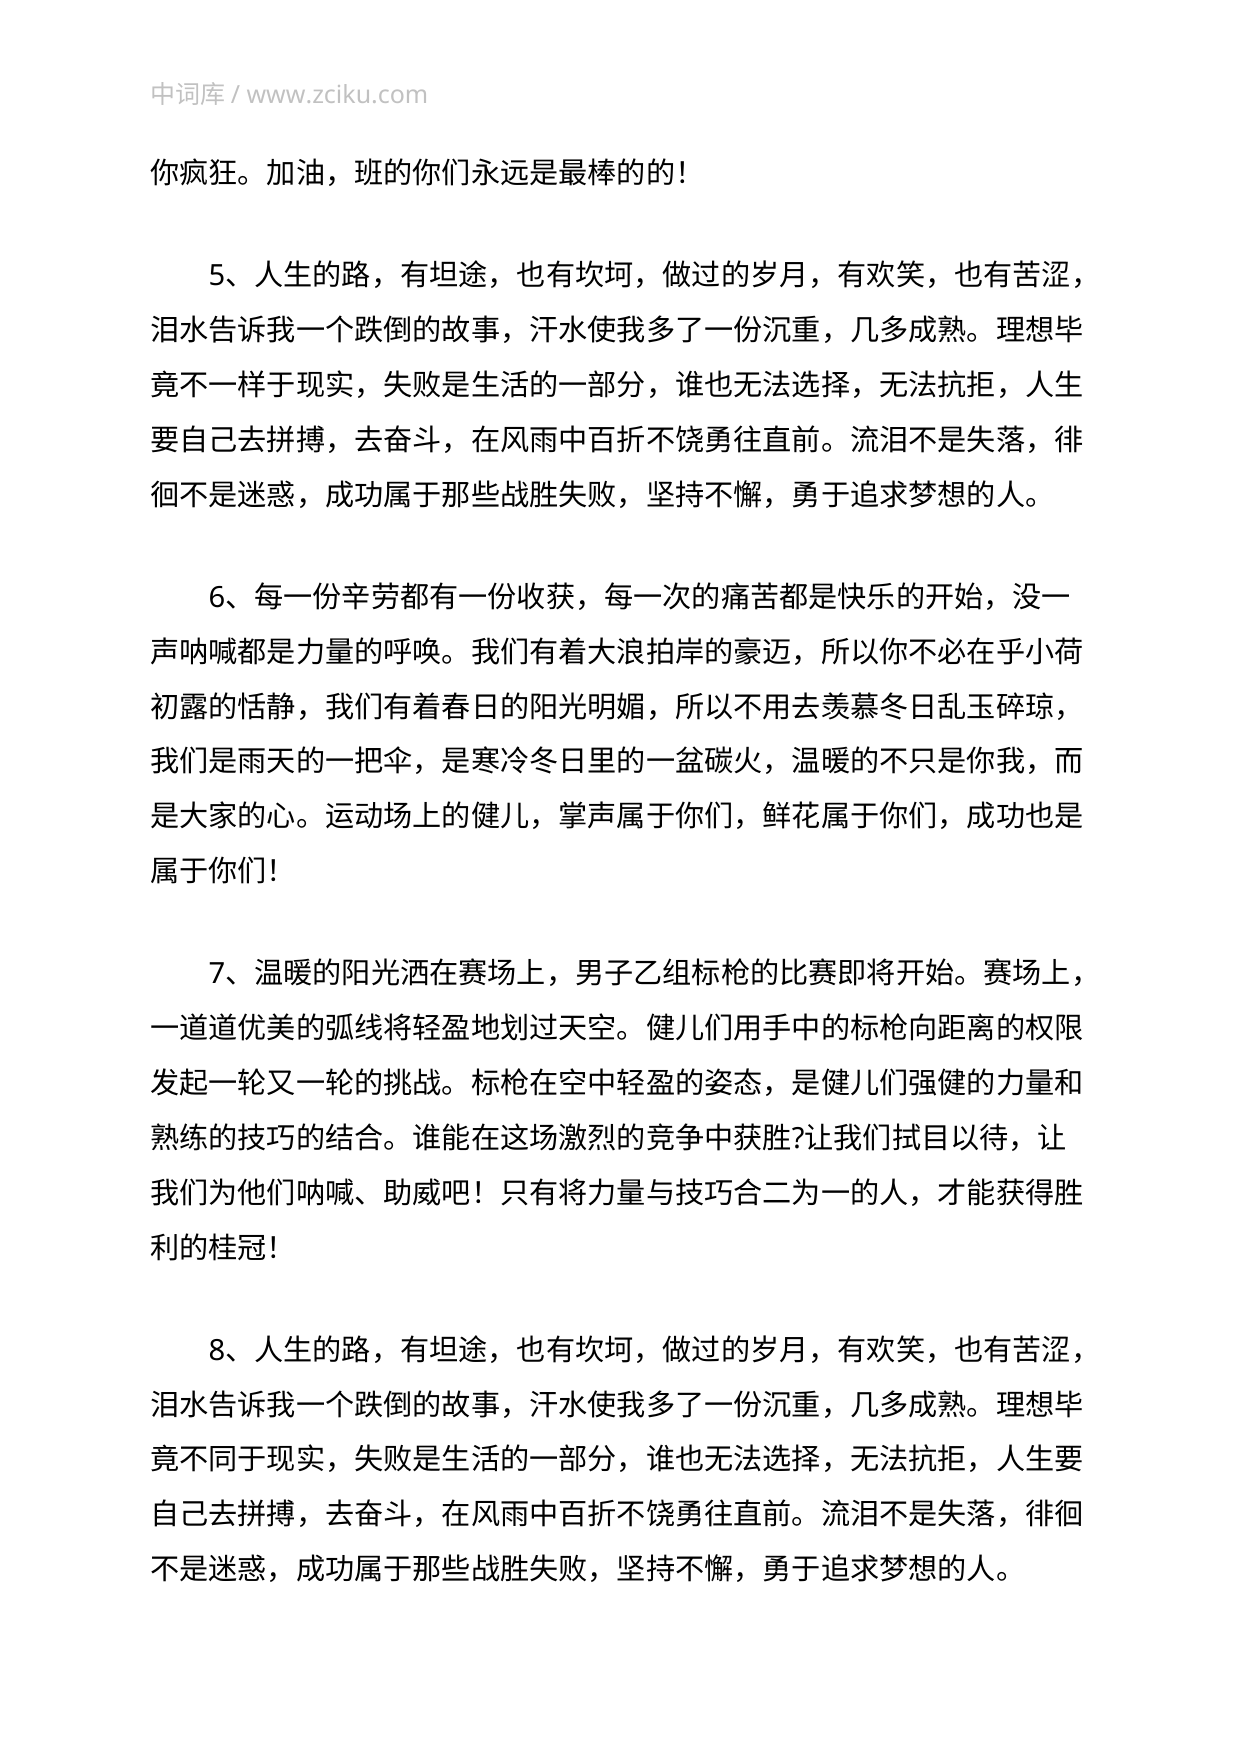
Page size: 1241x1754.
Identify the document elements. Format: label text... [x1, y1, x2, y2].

text 6、每一份辛劳都有一份收获，每一次的痛苦都是快乐的开始，没一声呐喊都是力量的呼唤。我们有着大浪拍岸的豪迈，所以你不必在乎小荷初露的恬静，我们有着春日的阳光明媚，所以不用去羡慕冬日乱玉碎琼，我们是雨天的一把伞，是寒冷冬日里的一盆碳火，温暖的不只是你我，而是大家的心。运动场上的健儿，掌声属于你们，鲜花属于你们，成功也是属于你们！ [150, 573, 1090, 890]
text 7、温暖的阳光洒在赛场上，男子乙组标枪的比赛即将开始。赛场上，一道道优美的弧线将轻盈地划过天空。健儿们用手中的标枪向距离的权限发起一轮又一轮的挑战。标枪在空中轻盈的姿态，是健儿们强健的力量和熟练的技巧的结合。谁能在这场激烈的竞争中获胜?让我们拭目以待，让我们为他们呐喊、助威吧！只有将力量与技巧合二为一的人，才能获得胜利的桂冠！ [150, 949, 1090, 1267]
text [150, 150, 1090, 192]
text 5、人生的路，有坦途，也有坎坷，做过的岁月，有欢笑，也有苦涩，泪水告诉我一个跌倒的故事，汗水使我多了一份沉重，几多成熟。理想毕竟不一样于现实，失败是生活的一部分，谁也无法选择，无法抗拒，人生要自己去拼搏，去奋斗，在风雨中百折不饶勇往直前。流泪不是失落，徘徊不是迷惑，成功属于那些战胜失败，坚持不懈，勇于追求梦想的人。 [150, 252, 1090, 514]
text 8、人生的路，有坦途，也有坎坷，做过的岁月，有欢笑，也有苦涩，泪水告诉我一个跌倒的故事，汗水使我多了一份沉重，几多成熟。理想毕竟不同于现实，失败是生活的一部分，谁也无法选择，无法抗拒，人生要自己去拼搏，去奋斗，在风雨中百折不饶勇往直前。流泪不是失落，徘徊不是迷惑，成功属于那些战胜失败，坚持不懈，勇于追求梦想的人。 [150, 1326, 1090, 1588]
